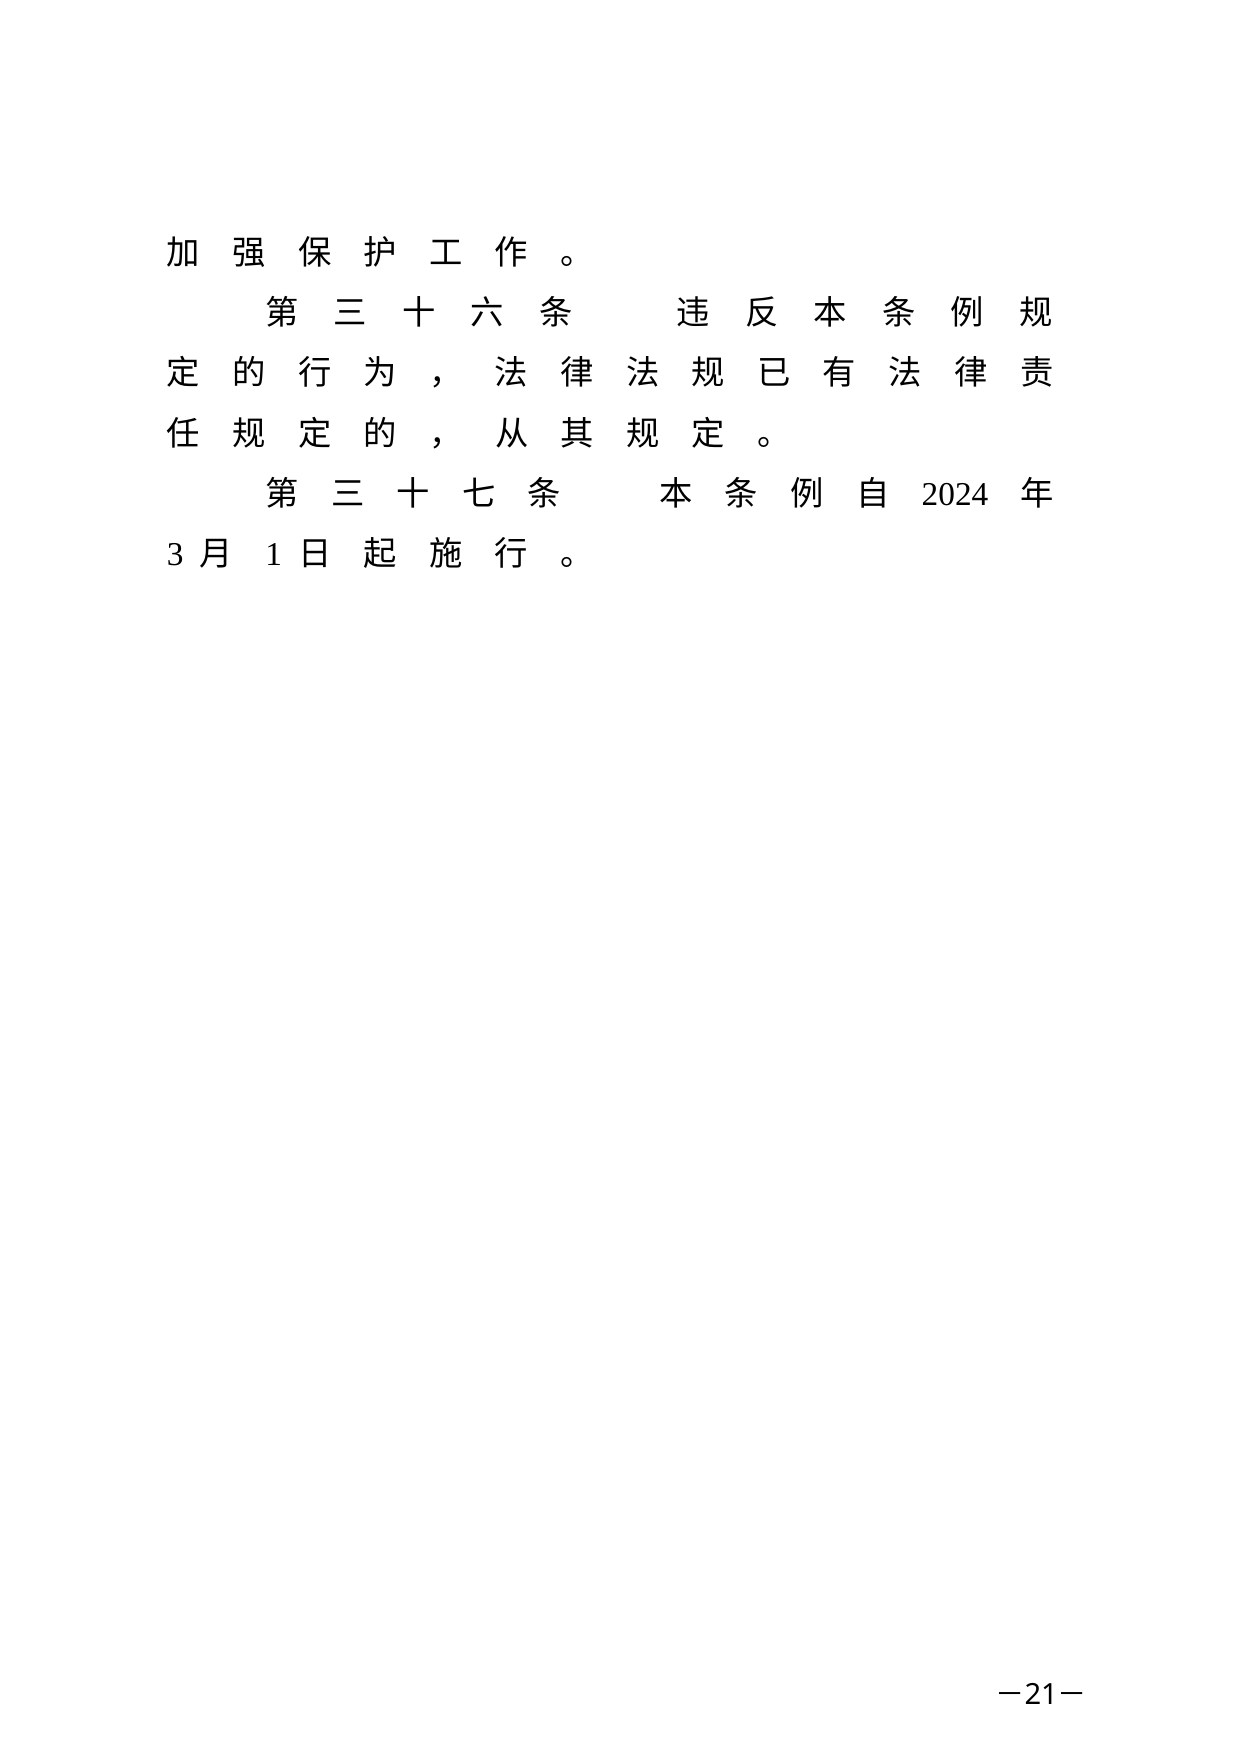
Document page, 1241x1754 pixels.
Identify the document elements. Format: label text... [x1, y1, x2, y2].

text 第三十六条 违反本条例规定的行为，法律法规已有法律责任规定的，从其规定。 [167, 280, 1085, 461]
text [167, 219, 1085, 280]
text 第三十七条 本条例自2024年3月1日起施行。 [167, 461, 1085, 581]
